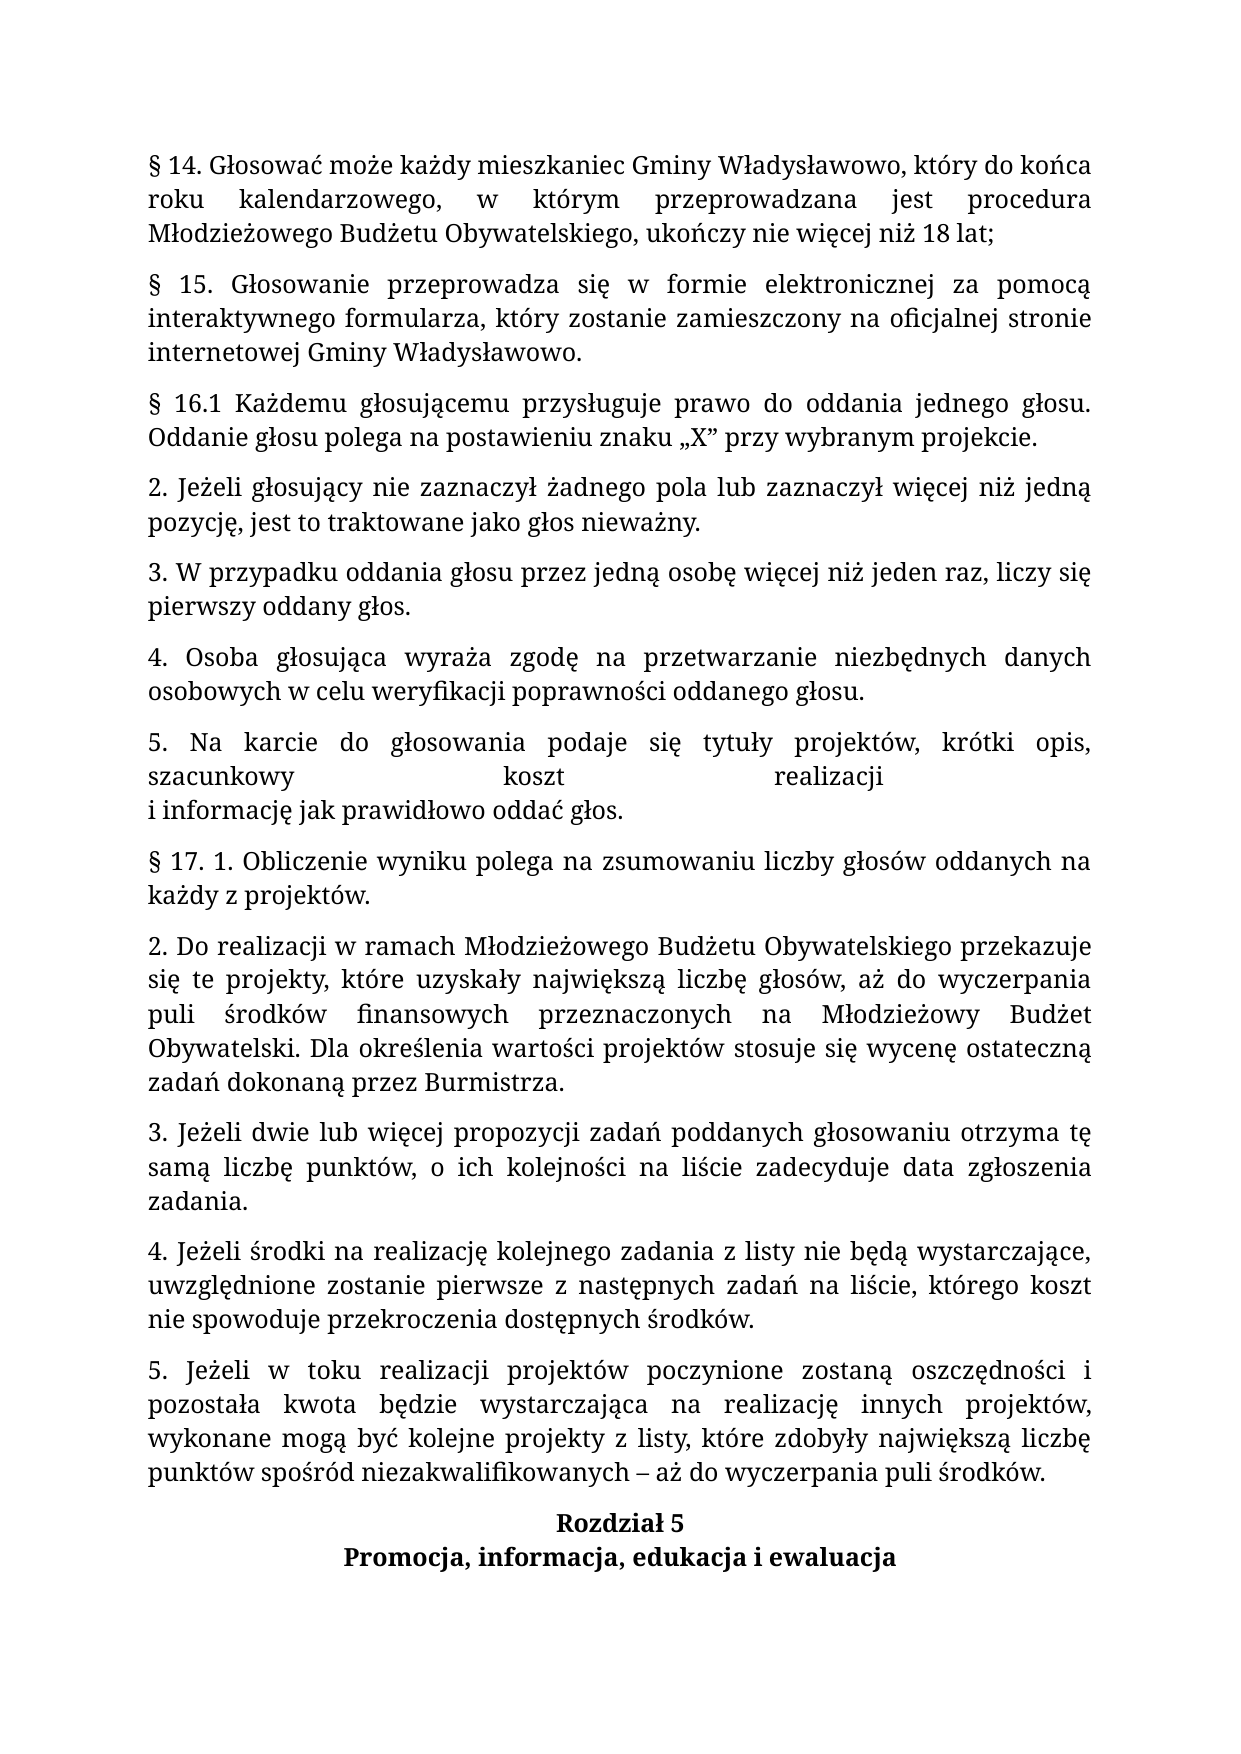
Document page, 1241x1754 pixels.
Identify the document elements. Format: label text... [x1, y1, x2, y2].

text 4. Osoba głosująca wyraża zgodę na przetwarzanie niezbędnych danych osobowych w celu weryfikacji poprawności oddanego głosu. [148, 640, 1093, 708]
text 5. Jeżeli w toku realizacji projektów poczynione zostaną oszczędności i pozostała kwota będzie wystarczająca na realizację innych projektów, wykonane mogą być kolejne projekty z listy, które zdobyły największą liczbę punktów spośród niezakwalifikowanych – aż do wyczerpania puli środków. [148, 1353, 1093, 1489]
text Rozdział 5 Promocja, informacja, edukacja i ewaluacja [148, 1506, 1093, 1574]
text 3. Jeżeli dwie lub więcej propozycji zadań poddanych głosowaniu otrzyma tę samą liczbę punktów, o ich kolejności na liście zadecyduje data zgłoszenia zadania. [148, 1115, 1093, 1217]
text § 17. 1. Obliczenie wyniku polega na zsumowaniu liczby głosów oddanych na każdy z projektów. [148, 843, 1093, 911]
text § 16.1 Każdemu głosującemu przysługuje prawo do oddania jednego głosu. Oddanie głosu polega na postawieniu znaku „X” przy wybranym projekcie. [148, 385, 1093, 453]
text 4. Jeżeli środki na realizację kolejnego zadania z listy nie będą wystarczające, uwzględnione zostanie pierwsze z następnych zadań na liście, którego koszt nie spowoduje przekroczenia dostępnych środków. [148, 1234, 1093, 1336]
text § 15. Głosowanie przeprowadza się w formie elektronicznej za pomocą interaktywnego formularza, który zostanie zamieszczony na oficjalnej stronie internetowej Gminy Władysławowo. [148, 266, 1093, 369]
text 2. Do realizacji w ramach Młodzieżowego Budżetu Obywatelskiego przekazuje się te projekty, które uzyskały największą liczbę głosów, aż do wyczerpania puli środków finansowych przeznaczonych na Młodzieżowy Budżet Obywatelski. Dla określenia wartości projektów stosuje się wycenę ostateczną zadań dokonaną przez Burmistrza. [148, 928, 1093, 1098]
list § 14. Głosować może każdy mieszkaniec Gminy Władysławowo, który do końca roku kalendarzowego, w którym przeprowadzana jest procedura Młodzieżowego Budżetu Obywatelskiego, ukończy nie więcej niż 18 lat; [148, 148, 1093, 250]
text 2. Jeżeli głosujący nie zaznaczył żadnego pola lub zaznaczył więcej niż jedną pozycję, jest to traktowane jako głos nieważny. [148, 470, 1093, 538]
text 5. Na karcie do głosowania podaje się tytuły projektów, krótki opis, szacunkowy koszt realizacji i informację jak prawidłowo oddać głos. [148, 724, 1093, 827]
text 3. W przypadku oddania głosu przez jedną osobę więcej niż jeden raz, liczy się pierwszy oddany głos. [148, 555, 1093, 623]
